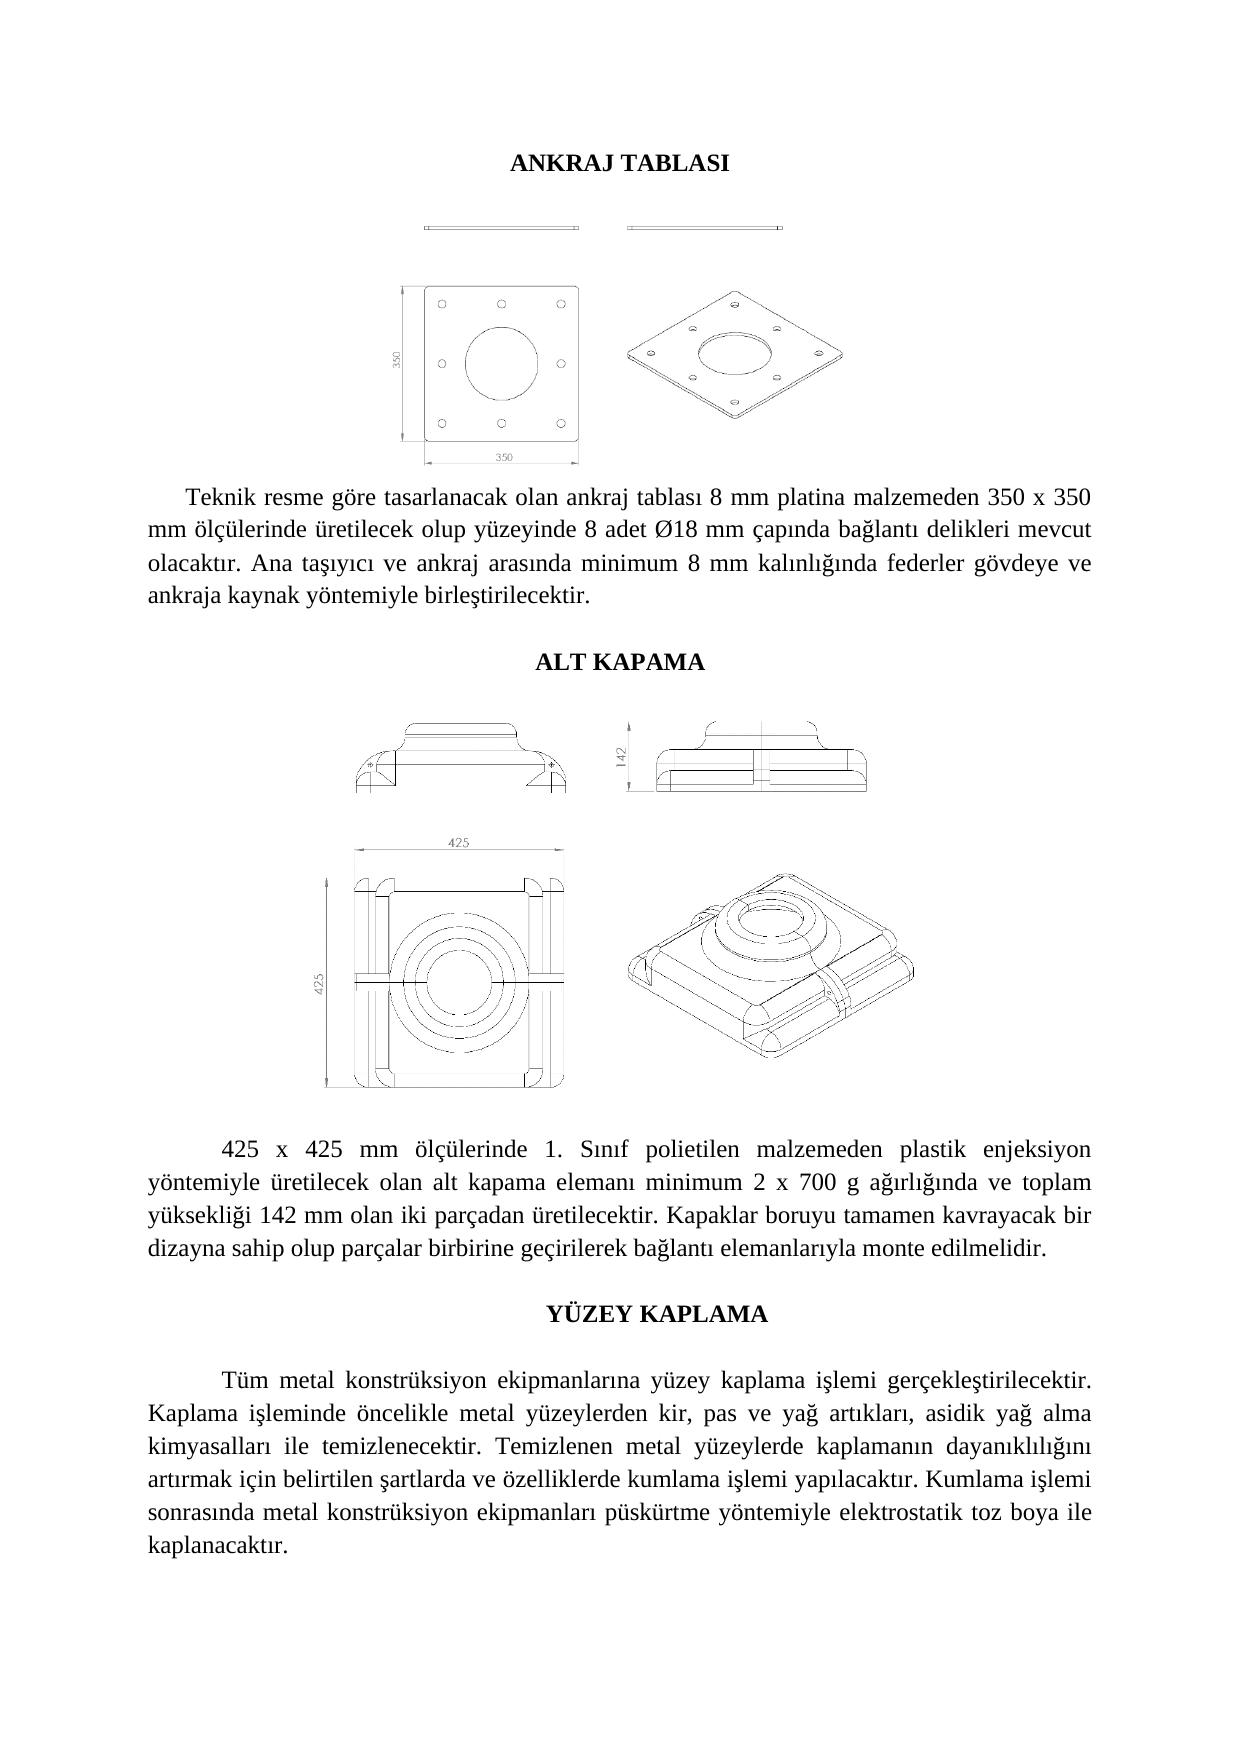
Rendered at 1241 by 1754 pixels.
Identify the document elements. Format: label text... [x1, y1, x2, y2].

text Tüm metal konstrüksiyon ekipmanlarına yüzey kaplama işlemi gerçekleştirilecektir. Kaplama işleminde öncelikle metal yüzeylerden kir, pas ve yağ artıkları, asidik yağ alma kimyasalları ile temizlenecektir. Temizlenen metal yüzeylerde kaplamanın dayanıklılığını artırmak için belirtilen şartlarda ve özelliklerde kumlama işlemi yapılacaktır. Kumlama işlemi sonrasında metal konstrüksiyon ekipmanları püskürtme yöntemiyle elektrostatik toz boya ile kaplanacaktır. [148, 1365, 1093, 1559]
text 425 x 425 mm ölçülerinde 1. Sınıf polietilen malzemeden plastik enjeksiyon yöntemiyle üretilecek olan alt kapama elemanı minimum 2 x 700 g ağırlığında ve toplam yüksekliği 142 mm olan iki parçadan üretilecektir. Kapaklar boruyu tamamen kavrayacak bir dizayna sahip olup parçalar birbirine geçirilerek bağlantı elemanlarıyla monte edilmelidir. [148, 1134, 1093, 1262]
picture [383, 213, 857, 478]
text ALT KAPAMA [148, 647, 1093, 675]
text Teknik resme göre tasarlanacak olan ankraj tablası 8 mm platina malzemeden 350 x 350 mm ölçülerinde üretilecek olup yüzeyinde 8 adet Ø18 mm çapında bağlantı delikleri mevcut olacaktır. Ana taşıyıcı ve ankraj arasında minimum 8 mm kalınlığında federler gövdeye ve ankraja kaynak yöntemiyle birleştirilecektir. [148, 482, 1093, 609]
text YÜZEY KAPLAMA [148, 1299, 1093, 1328]
text ANKRAJ TABLASI [148, 148, 1093, 176]
picture [310, 712, 930, 1097]
